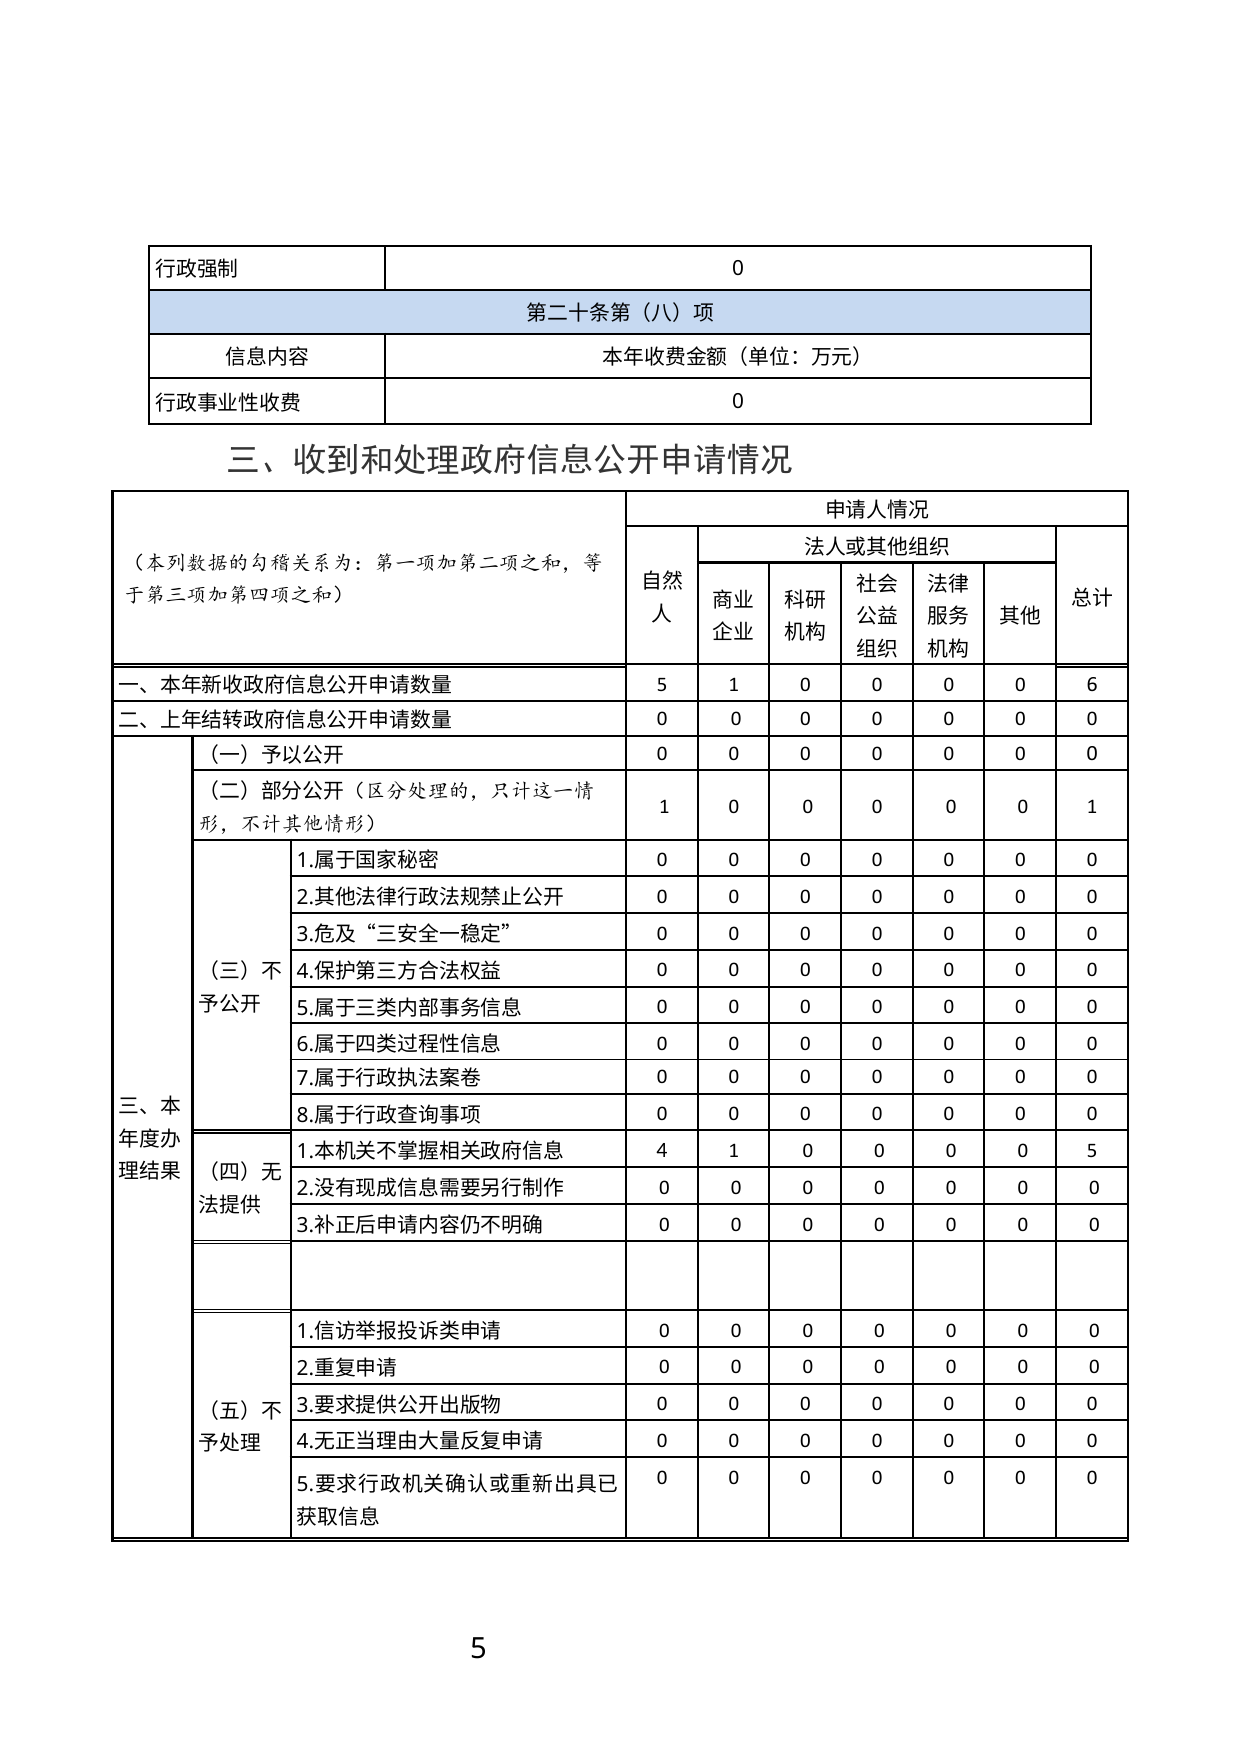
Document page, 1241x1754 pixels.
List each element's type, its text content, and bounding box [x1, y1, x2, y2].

table_cell 0 [770, 1168, 840, 1203]
table_cell 0 [914, 841, 983, 875]
table_header （本列数据的勾稽关系为：第一项加第二项之和，等于第三项加第四项之和） [114, 492, 625, 663]
table_cell 1 [699, 665, 768, 700]
table_cell 0 [699, 1421, 768, 1456]
table_cell 0 [842, 1348, 912, 1382]
table_cell 0 [914, 1131, 983, 1166]
table_cell [699, 1242, 768, 1309]
table_cell 0 [842, 877, 912, 912]
table_cell [985, 1242, 1055, 1309]
table_cell 0 [627, 702, 697, 734]
table_cell 0 [699, 1348, 768, 1382]
table_cell 0 [627, 951, 697, 986]
table_cell 0 [914, 702, 983, 734]
table_cell 0 [985, 1421, 1055, 1456]
table_cell （二）部分公开（区分处理的，只计这一情形，不计其他情形） [194, 771, 625, 838]
table_cell 0 [627, 1421, 697, 1456]
table_cell 0 [1057, 737, 1127, 769]
table_cell [292, 1242, 625, 1309]
table_cell 0 [770, 1421, 840, 1456]
table_cell 5 [1057, 1131, 1127, 1166]
table_cell 0 [985, 1458, 1055, 1537]
table_cell 0 [627, 877, 697, 912]
table_cell 0 [627, 1458, 697, 1537]
table_cell 0 [842, 771, 912, 838]
table_cell 6 [1057, 668, 1127, 700]
table_cell 8.属于行政查询事项 [292, 1095, 625, 1129]
table_cell 0 [985, 877, 1055, 912]
table_cell 0 [770, 1024, 840, 1059]
table_cell 0 [770, 1060, 840, 1093]
table_cell 0 [770, 1205, 840, 1240]
table_cell 0 [770, 1131, 840, 1166]
table_cell [627, 1242, 697, 1309]
table_cell 0 [985, 1205, 1055, 1240]
table_cell 0 [985, 1060, 1055, 1093]
table_cell 0 [985, 951, 1055, 986]
table_cell 0 [914, 737, 983, 769]
table_cell 0 [770, 702, 840, 734]
table_cell 第二十条第（八）项 [150, 291, 1090, 333]
table_cell 0 [914, 1060, 983, 1093]
table_cell 法人或其他组织 [699, 527, 1055, 561]
table_cell 0 [699, 914, 768, 949]
table_cell 0 [914, 1095, 983, 1129]
table_cell 0 [699, 1060, 768, 1093]
table_cell 0 [1057, 1458, 1127, 1537]
table_cell 4 [627, 1131, 697, 1166]
table_cell 0 [770, 771, 840, 838]
table_cell 0 [985, 1348, 1055, 1382]
table_cell 0 [985, 771, 1055, 838]
table_cell 0 [699, 1205, 768, 1240]
table_cell 0 [627, 1348, 697, 1382]
table_cell 0 [627, 1095, 697, 1129]
table_cell 社会公益组织 [842, 564, 912, 663]
table_cell 0 [699, 1385, 768, 1419]
table_cell 0 [1057, 988, 1127, 1022]
table_cell 0 [627, 1024, 697, 1059]
table_cell 0 [770, 988, 840, 1022]
table_cell 0 [985, 1311, 1055, 1346]
table_cell 0 [770, 951, 840, 986]
list 三、收到和处理政府信息公开申请情况 [159, 425, 1081, 490]
table_cell 三、本年度办理结果 [114, 737, 191, 1537]
table_cell 0 [1057, 1168, 1127, 1203]
table_cell 一、本年新收政府信息公开申请数量 [114, 668, 625, 700]
table_cell 0 [914, 1385, 983, 1419]
table_cell 0 [985, 702, 1055, 734]
table_cell 3.补正后申请内容仍不明确 [292, 1205, 625, 1240]
table_cell 0 [627, 1060, 697, 1093]
table_cell 0 [985, 1095, 1055, 1129]
table_cell 0 [386, 379, 1090, 423]
table_cell 0 [1057, 1060, 1127, 1093]
table_cell （五）不予处理 [194, 1313, 290, 1537]
table_cell 0 [914, 1024, 983, 1059]
table_cell 商业 企业 [699, 564, 768, 663]
table_cell 0 [1057, 1348, 1127, 1382]
table_cell 0 [770, 1095, 840, 1129]
table_cell 0 [842, 951, 912, 986]
table_cell 0 [842, 1205, 912, 1240]
table_cell 0 [627, 1168, 697, 1203]
table_cell 0 [1057, 1421, 1127, 1456]
table_cell 0 [842, 702, 912, 734]
table_header 申请人情况 [627, 492, 1127, 525]
table_cell 0 [985, 737, 1055, 769]
table_cell 0 [985, 1168, 1055, 1203]
table_cell 1 [627, 771, 697, 838]
table_cell 0 [699, 1095, 768, 1129]
table_cell 1.信访举报投诉类申请 [292, 1311, 625, 1346]
table_cell 法律服务机构 [914, 564, 983, 663]
table_cell 0 [699, 702, 768, 734]
table_cell 0 [699, 1024, 768, 1059]
table_cell 5.要求行政机关确认或重新出具已获取信息 [292, 1458, 625, 1537]
table_cell 0 [1057, 1311, 1127, 1346]
table_cell 0 [699, 951, 768, 986]
table_cell 0 [842, 1385, 912, 1419]
table_cell 0 [770, 914, 840, 949]
table_cell 0 [1057, 1095, 1127, 1129]
table_cell 0 [914, 1458, 983, 1537]
table_cell 0 [770, 1311, 840, 1346]
table_cell 7.属于行政执法案卷 [292, 1060, 625, 1093]
table_cell 0 [985, 1131, 1055, 1166]
table_cell 0 [770, 665, 840, 700]
table_cell 二、上年结转政府信息公开申请数量 [114, 702, 625, 734]
table_cell 0 [985, 988, 1055, 1022]
table_cell 0 [914, 1205, 983, 1240]
table_cell 1.属于国家秘密 [292, 841, 625, 875]
table_cell 0 [914, 1348, 983, 1382]
table_cell 0 [842, 914, 912, 949]
table_cell 4.无正当理由大量反复申请 [292, 1421, 625, 1456]
table_cell 0 [770, 877, 840, 912]
table_cell 0 [842, 1095, 912, 1129]
table_cell 0 [1057, 951, 1127, 986]
table_cell 0 [386, 247, 1090, 289]
table_cell 0 [699, 1458, 768, 1537]
table_cell 0 [842, 1024, 912, 1059]
table_cell 2.没有现成信息需要另行制作 [292, 1168, 625, 1203]
table_cell 0 [770, 1458, 840, 1537]
table_cell 0 [627, 841, 697, 875]
table_cell 0 [985, 665, 1055, 700]
table_cell 0 [1057, 1205, 1127, 1240]
table_cell 0 [1057, 914, 1127, 949]
table_cell 0 [1057, 1385, 1127, 1419]
table_cell 0 [699, 841, 768, 875]
table_cell 0 [985, 1385, 1055, 1419]
table_cell 0 [627, 1385, 697, 1419]
table_cell [1057, 1242, 1127, 1309]
table_cell 2.重复申请 [292, 1348, 625, 1382]
table_cell 0 [1057, 702, 1127, 734]
table_cell 0 [842, 737, 912, 769]
table_cell 0 [699, 771, 768, 838]
table_cell [194, 1244, 290, 1309]
table_cell 0 [842, 1458, 912, 1537]
table_cell 0 [770, 1385, 840, 1419]
table_cell 0 [842, 1131, 912, 1166]
table_cell 0 [985, 914, 1055, 949]
table_cell 0 [770, 737, 840, 769]
table_cell 总计 [1057, 527, 1127, 663]
table_cell 自然人 [627, 527, 697, 663]
table_cell 5.属于三类内部事务信息 [292, 988, 625, 1022]
table_cell 0 [914, 1311, 983, 1346]
table_cell 0 [627, 914, 697, 949]
table_cell 0 [842, 841, 912, 875]
table_cell 0 [914, 1168, 983, 1203]
table_cell 0 [914, 988, 983, 1022]
table_cell 0 [842, 1421, 912, 1456]
table_cell 0 [627, 737, 697, 769]
table_cell [842, 1242, 912, 1309]
table_cell 0 [985, 1024, 1055, 1059]
table_cell 信息内容 [150, 335, 384, 377]
table_cell 本年收费金额（单位：万元） [386, 335, 1090, 377]
table_cell 0 [842, 1060, 912, 1093]
table_cell 0 [914, 914, 983, 949]
table_cell 0 [699, 737, 768, 769]
table_cell 0 [1057, 841, 1127, 875]
table_cell 1.本机关不掌握相关政府信息 [292, 1131, 625, 1166]
table_cell 其他 [985, 564, 1055, 663]
table_cell 3.要求提供公开出版物 [292, 1385, 625, 1419]
table_cell 0 [770, 1348, 840, 1382]
table_cell 0 [699, 877, 768, 912]
table_cell 0 [842, 1311, 912, 1346]
table_cell 0 [842, 1168, 912, 1203]
table_cell 0 [914, 877, 983, 912]
table_cell 0 [842, 665, 912, 700]
table_cell 0 [842, 988, 912, 1022]
table_cell 5 [627, 665, 697, 700]
table_cell （四）无法提供 [194, 1134, 290, 1240]
table_cell 1 [699, 1131, 768, 1166]
table_cell 0 [1057, 1024, 1127, 1059]
table_cell 1 [1057, 771, 1127, 838]
table_cell 科研 机构 [770, 564, 840, 663]
table_cell 0 [914, 1421, 983, 1456]
table_cell 0 [699, 1168, 768, 1203]
table_cell 0 [699, 1311, 768, 1346]
table_cell （三）不予公开 [194, 841, 290, 1129]
table_cell 0 [914, 771, 983, 838]
table_cell 行政强制 [150, 247, 384, 289]
table_cell [914, 1242, 983, 1309]
table_cell 0 [627, 1205, 697, 1240]
table_cell 0 [985, 841, 1055, 875]
table_cell 0 [627, 1311, 697, 1346]
table_cell 0 [770, 841, 840, 875]
table_cell 0 [914, 665, 983, 700]
table_cell [770, 1242, 840, 1309]
table_cell 3.危及“三安全一稳定” [292, 914, 625, 949]
table_cell 4.保护第三方合法权益 [292, 951, 625, 986]
table_cell 行政事业性收费 [150, 379, 384, 423]
table_cell 2.其他法律行政法规禁止公开 [292, 877, 625, 912]
table_cell （一）予以公开 [194, 737, 625, 769]
table_cell 0 [699, 988, 768, 1022]
table_cell 0 [1057, 877, 1127, 912]
table_cell 0 [627, 988, 697, 1022]
table_cell 0 [914, 951, 983, 986]
table_cell 6.属于四类过程性信息 [292, 1024, 625, 1059]
